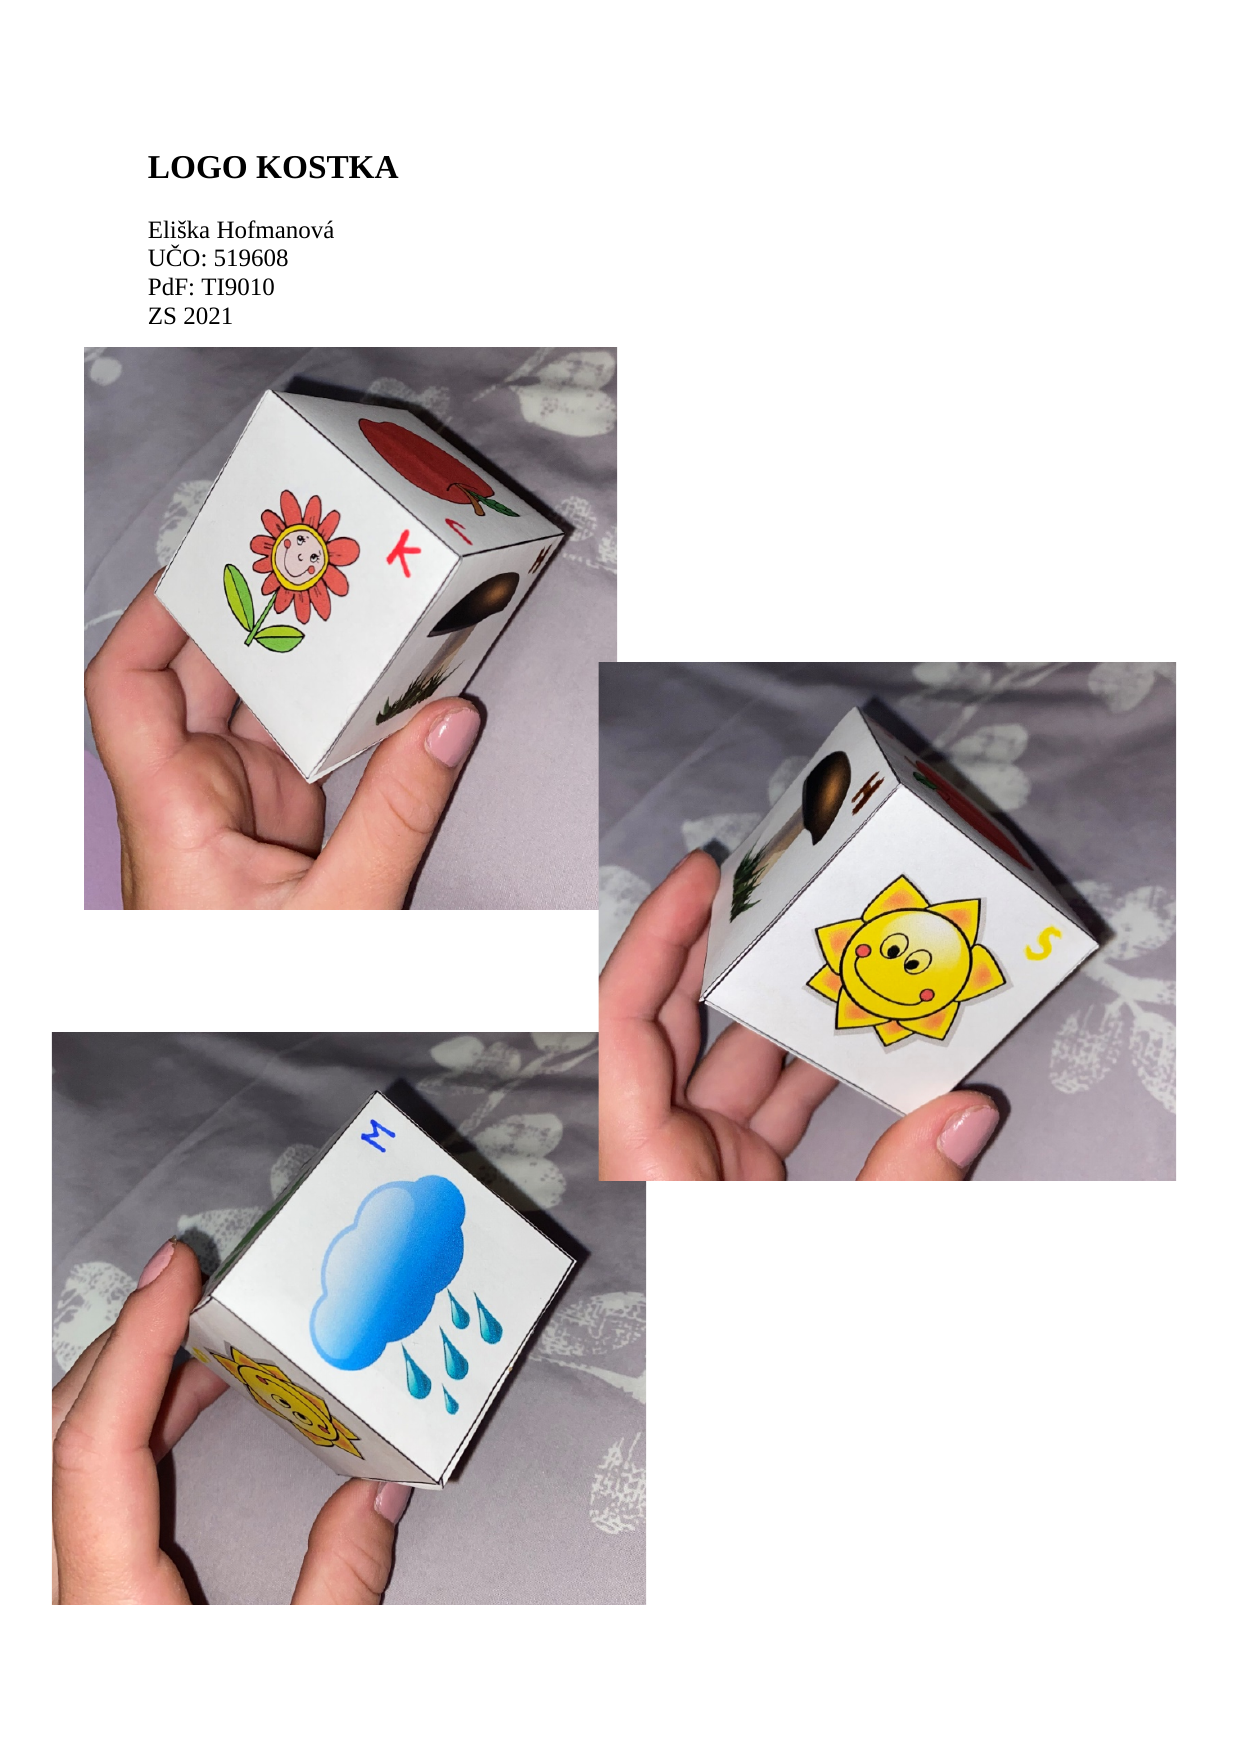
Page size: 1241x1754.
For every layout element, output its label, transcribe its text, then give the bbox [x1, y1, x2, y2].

text LOGO KOSTKA [148, 148, 1092, 186]
text UČO: 519608 [148, 243, 1092, 272]
picture [51, 347, 1177, 1605]
text Eliška Hofmanová [148, 215, 1092, 243]
text ZS 2021 [148, 301, 1092, 330]
text PdF: TI9010 [148, 272, 1092, 301]
